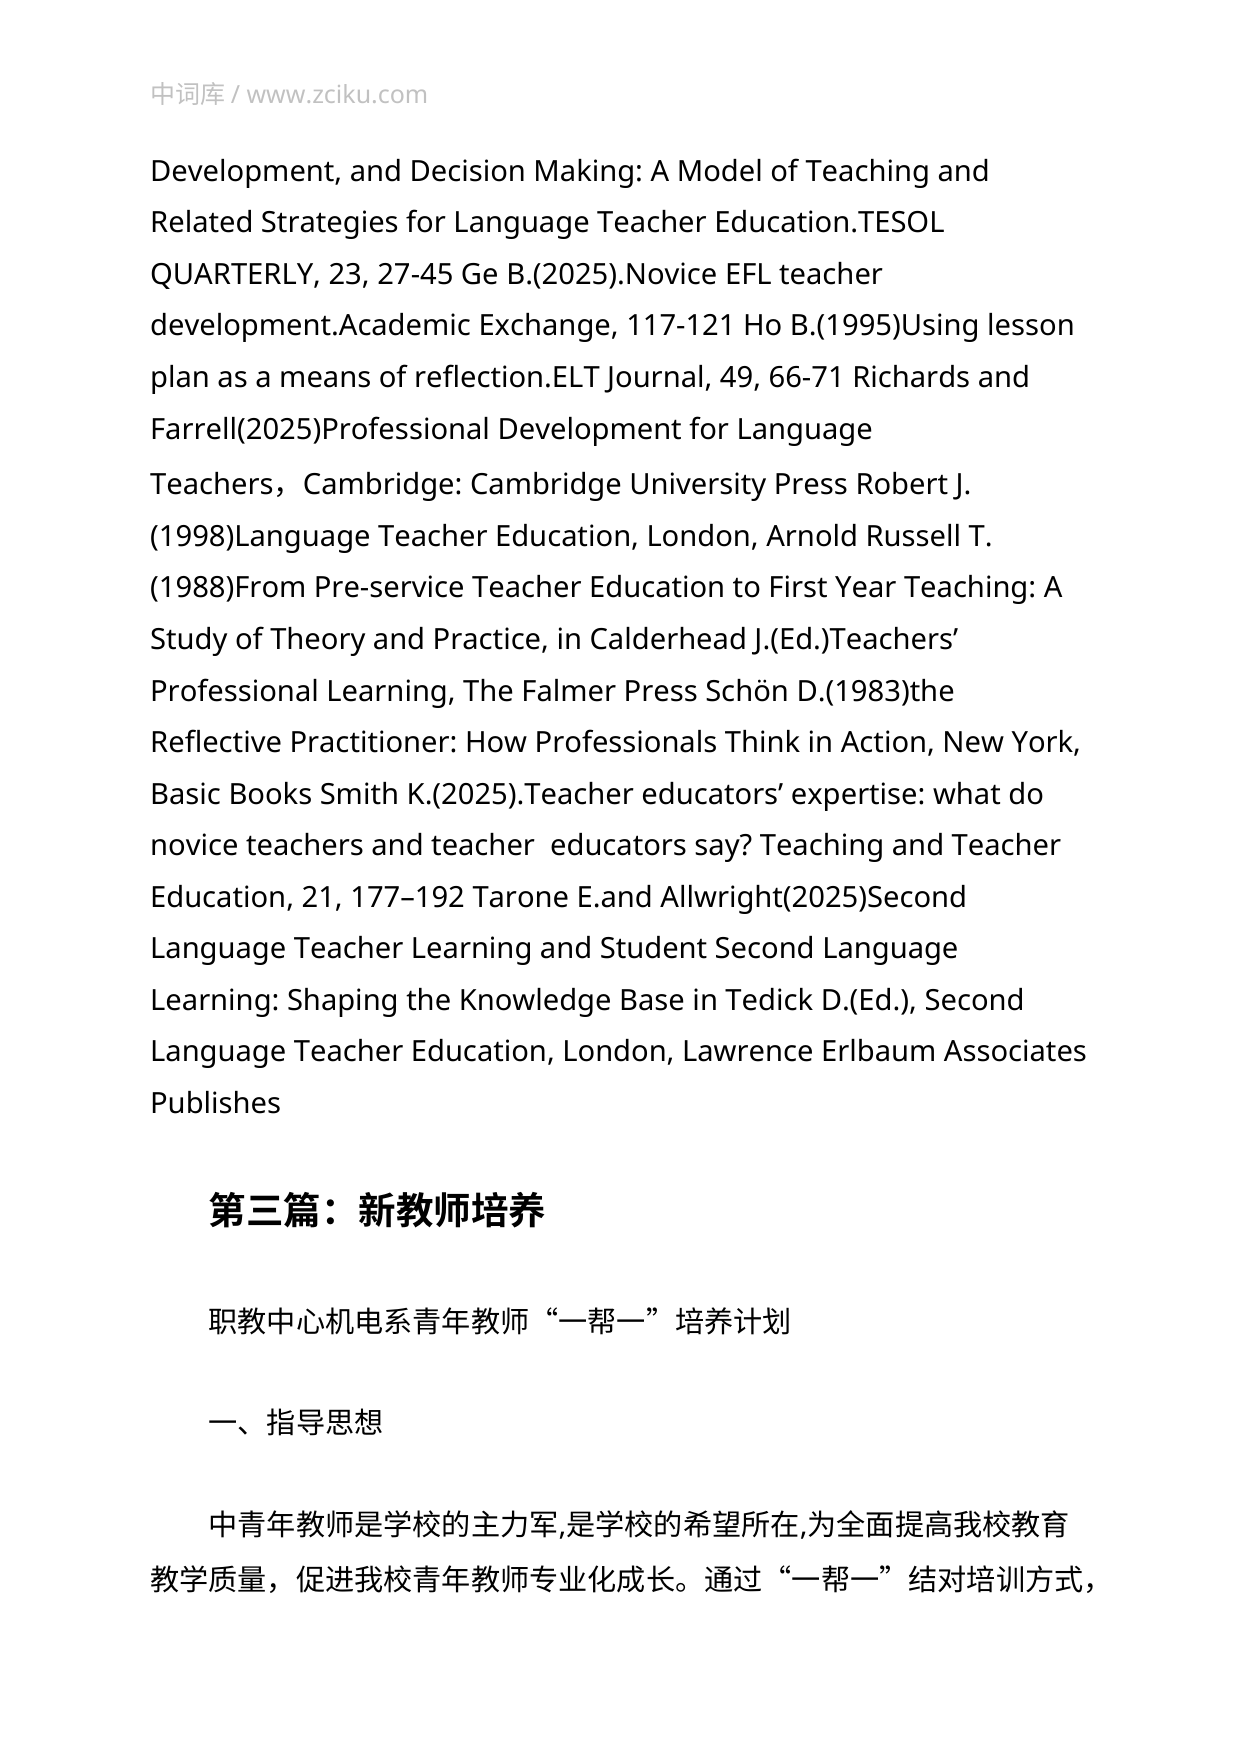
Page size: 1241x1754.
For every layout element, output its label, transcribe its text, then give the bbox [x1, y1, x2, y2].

text 第三篇：新教师培养 [150, 1181, 1090, 1235]
text 职教中心机电系青年教师“一帮一”培养计划 [150, 1298, 1090, 1340]
text 一、指导思想 [150, 1400, 1090, 1442]
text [150, 1502, 1090, 1599]
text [150, 150, 1090, 1122]
